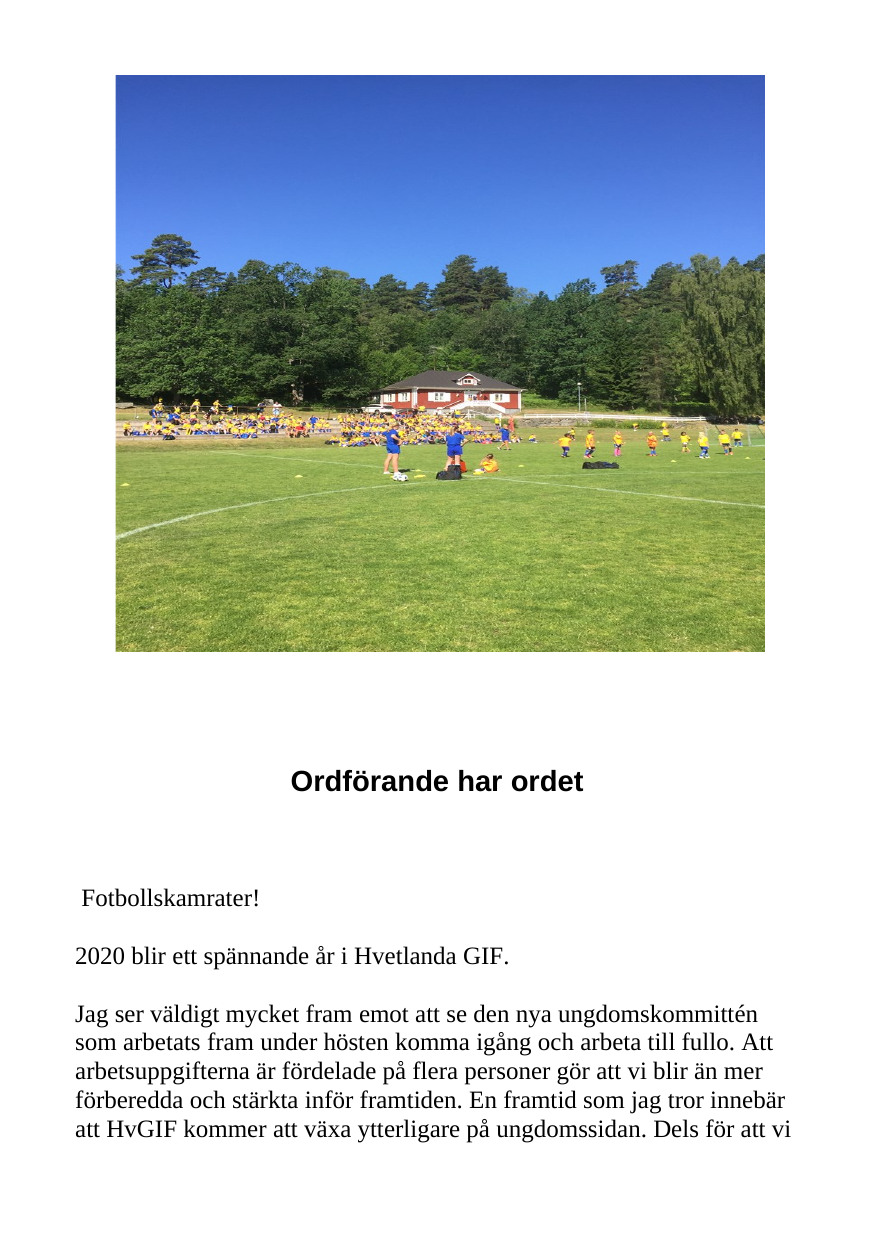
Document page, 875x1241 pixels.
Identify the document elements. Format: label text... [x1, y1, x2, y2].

text 2020 blir ett spännande år i Hvetlanda GIF. [75, 941, 799, 969]
text Ordförande har ordet [122, 764, 752, 798]
picture [115, 75, 765, 652]
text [75, 999, 799, 1142]
text Fotbollskamrater! [75, 883, 799, 912]
